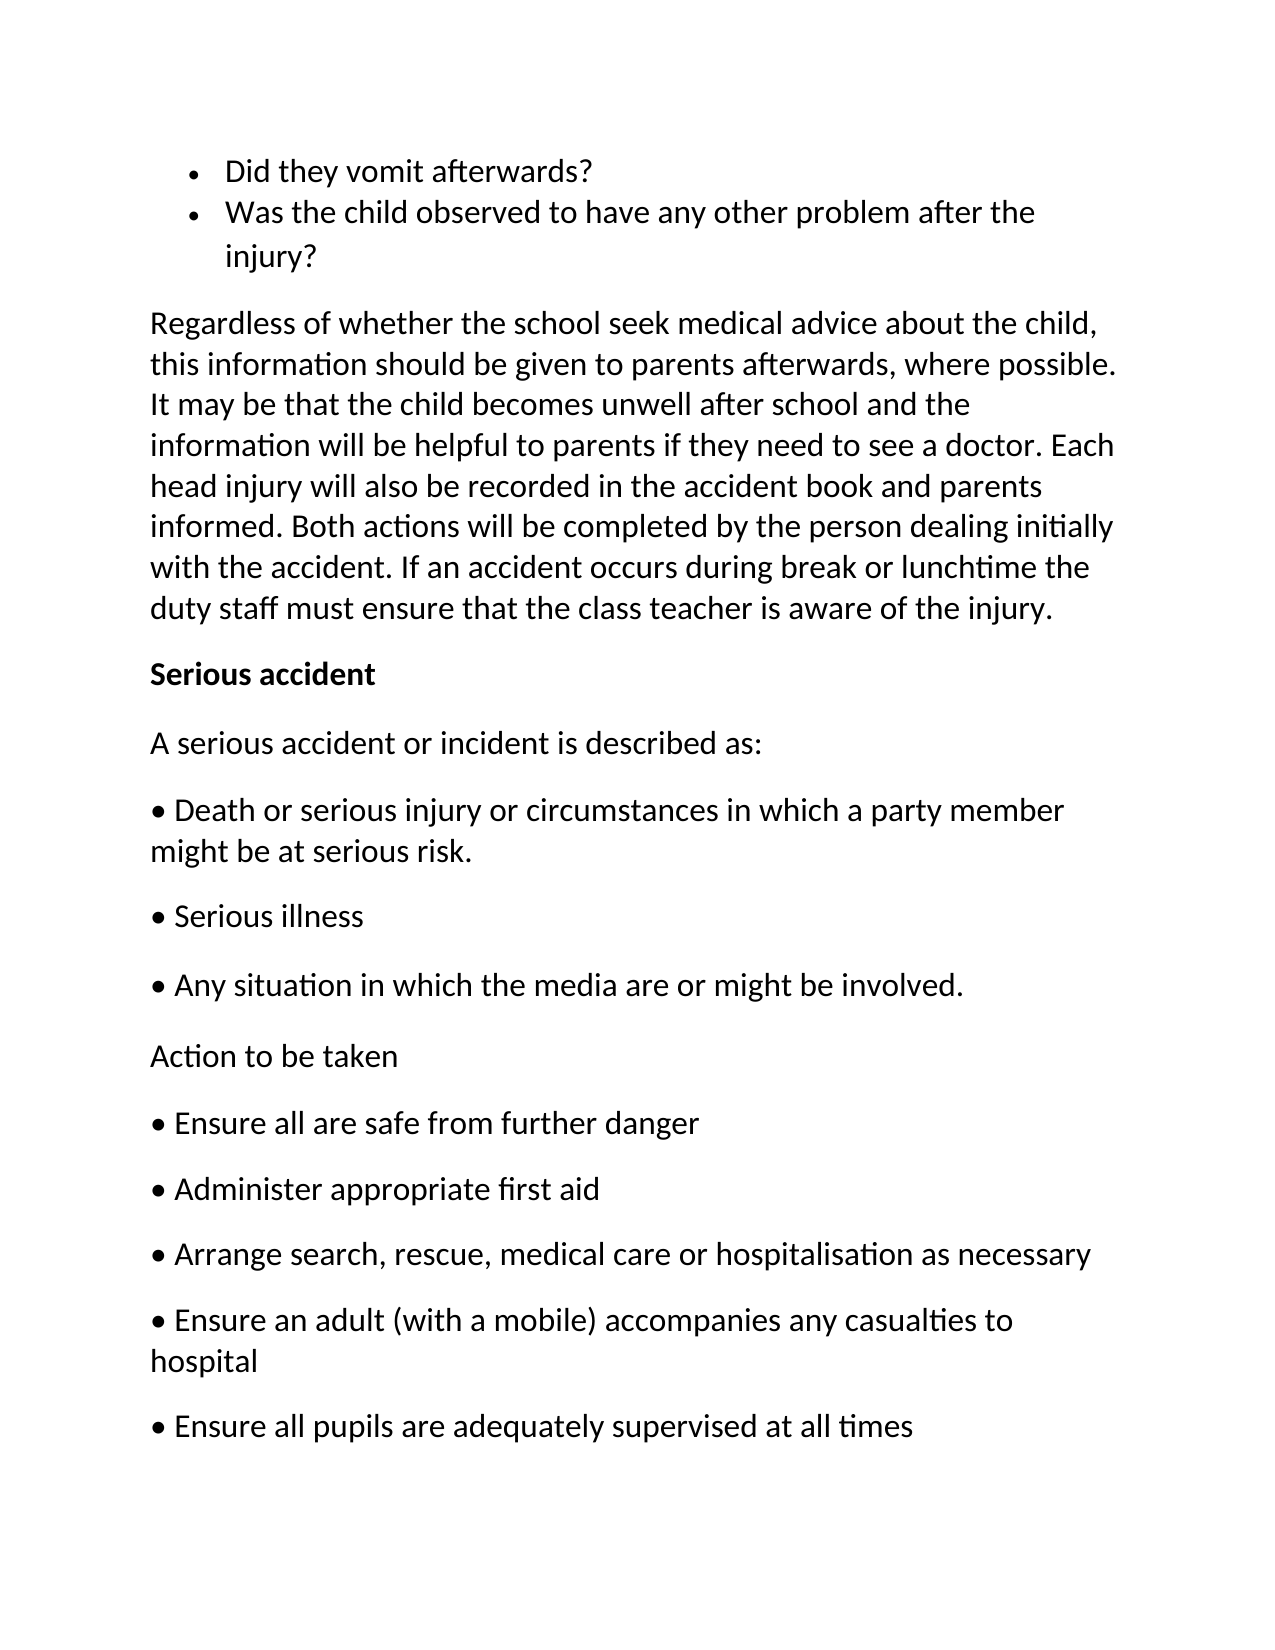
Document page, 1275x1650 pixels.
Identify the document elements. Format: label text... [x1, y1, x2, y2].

text • Ensure an adult (with a mobile) accompanies any casualties to hospital [150, 1299, 1125, 1381]
text • Any situation in which the media are or might be involved. [150, 961, 1125, 1006]
text Action to be taken [150, 1031, 1125, 1077]
text Serious accident [150, 653, 1125, 693]
text • Death or serious injury or circumstances in which a party member might be at serious risk. [150, 789, 1125, 870]
text A serious accident or incident is described as: [150, 718, 1125, 764]
text • Ensure all pupils are adequately supervised at all times [150, 1406, 1125, 1446]
text • Administer appropriate first aid [150, 1168, 1125, 1208]
text • Serious illness [150, 895, 1125, 936]
list Was the child observed to have any other problem after the injury? [187, 191, 1125, 277]
text • Ensure all are safe from further danger [150, 1102, 1125, 1143]
text Regardless of whether the school seek medical advice about the child, this information should be given to parents afterwards, where possible. It may be that the child becomes unwell after school and the information will be helpful to parents if they need to see a doctor. Each head injury will also be recorded in the accident book and parents informed. Both actions will be completed by the person dealing initially with the accident. If an accident occurs during break or lunchtime the duty staff must ensure that the class teacher is aware of the injury. [150, 302, 1125, 628]
text • Arrange search, rescue, medical care or hospitalisation as necessary [150, 1233, 1125, 1274]
list Did they vomit afterwards? [187, 150, 1125, 191]
